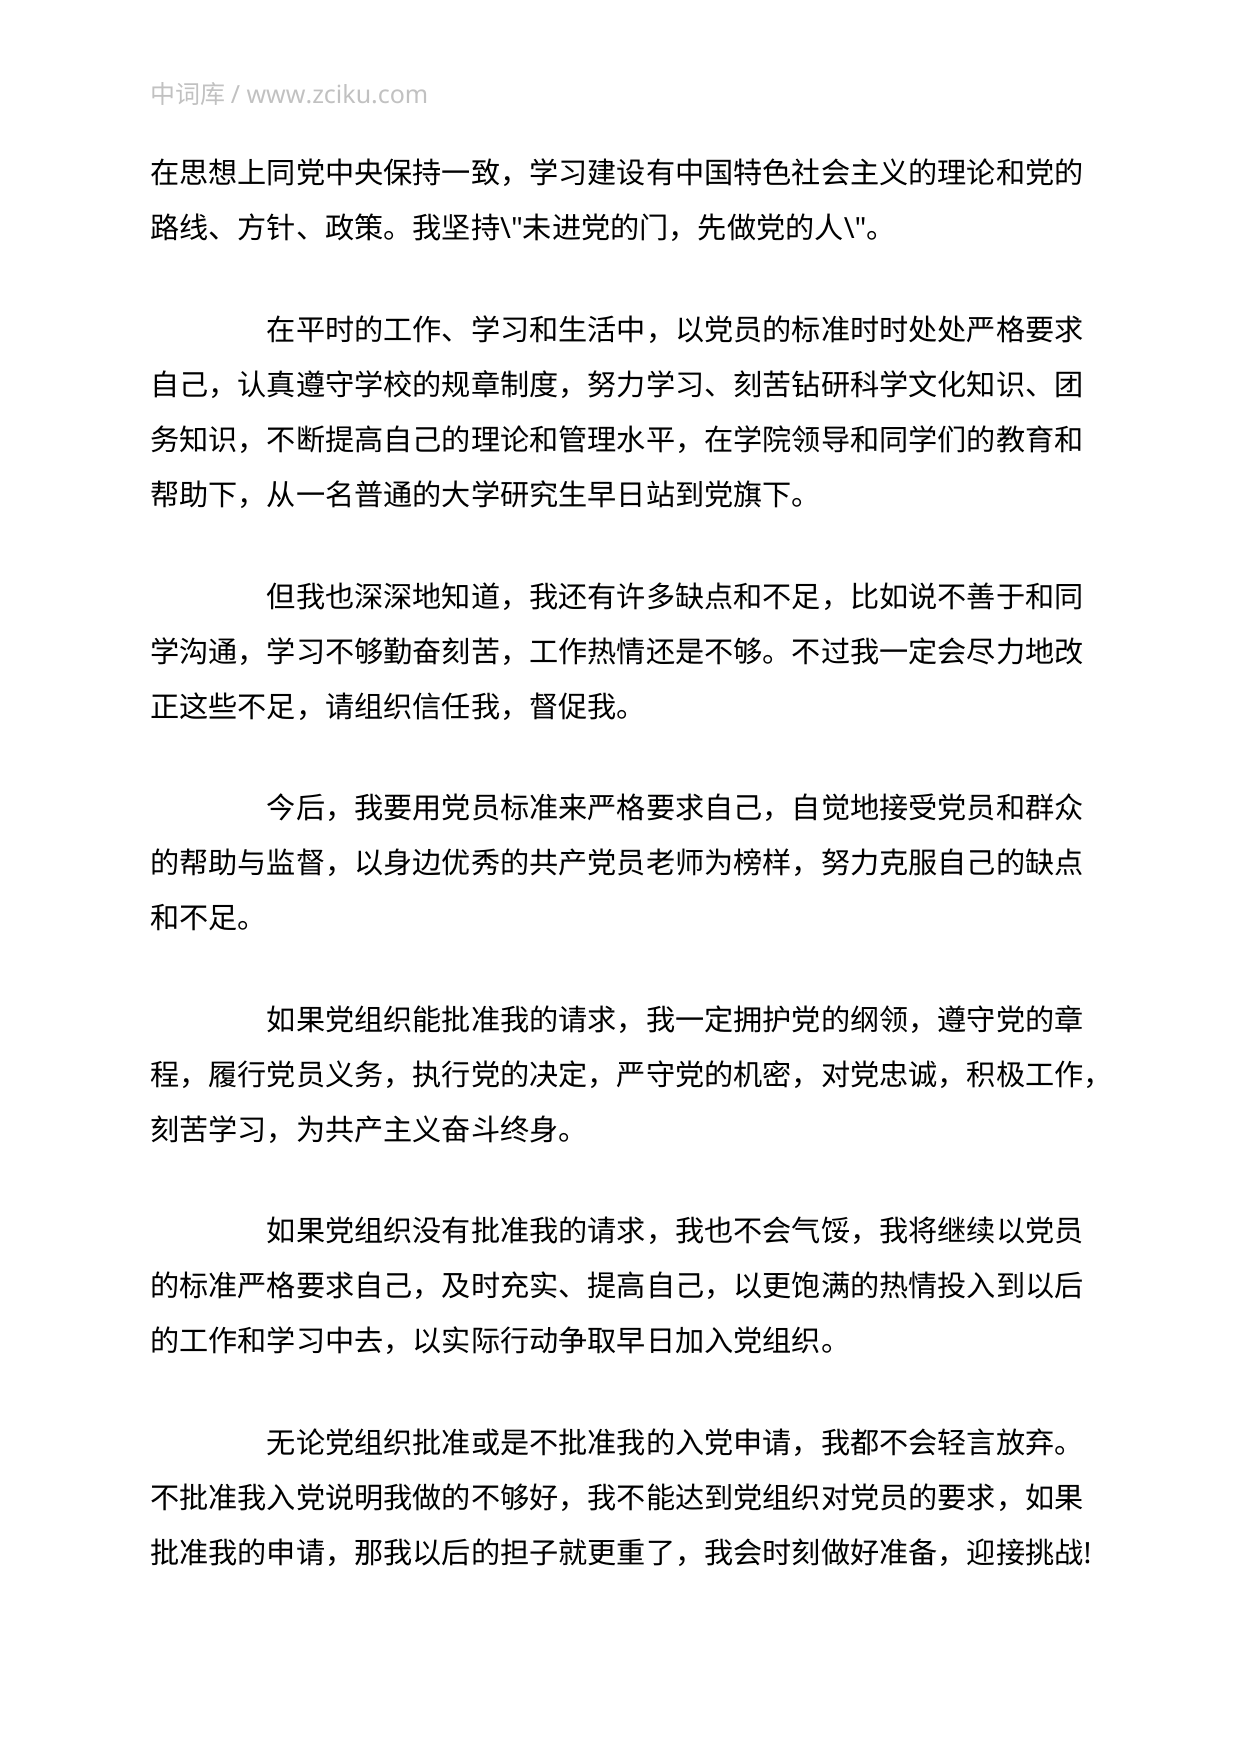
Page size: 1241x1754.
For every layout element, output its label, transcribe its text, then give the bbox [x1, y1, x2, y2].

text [150, 150, 1090, 247]
text 无论党组织批准或是不批准我的入党申请，我都不会轻言放弃。不批准我入党说明我做的不够好，我不能达到党组织对党员的要求，如果批准我的申请，那我以后的担子就更重了，我会时刻做好准备，迎接挑战! [150, 1419, 1090, 1572]
text 在平时的工作、学习和生活中，以党员的标准时时处处严格要求自己，认真遵守学校的规章制度，努力学习、刻苦钻研科学文化知识、团务知识，不断提高自己的理论和管理水平，在学院领导和同学们的教育和帮助下，从一名普通的大学研究生早日站到党旗下。 [150, 307, 1090, 514]
text 如果党组织能批准我的请求，我一定拥护党的纲领，遵守党的章程，履行党员义务，执行党的决定，严守党的机密，对党忠诚，积极工作，刻苦学习，为共产主义奋斗终身。 [150, 996, 1090, 1148]
text 如果党组织没有批准我的请求，我也不会气馁，我将继续以党员的标准严格要求自己，及时充实、提高自己，以更饱满的热情投入到以后的工作和学习中去，以实际行动争取早日加入党组织。 [150, 1208, 1090, 1360]
text 但我也深深地知道，我还有许多缺点和不足，比如说不善于和同学沟通，学习不够勤奋刻苦，工作热情还是不够。不过我一定会尽力地改正这些不足，请组织信任我，督促我。 [150, 573, 1090, 725]
text 今后，我要用党员标准来严格要求自己，自觉地接受党员和群众的帮助与监督，以身边优秀的共产党员老师为榜样，努力克服自己的缺点和不足。 [150, 785, 1090, 937]
